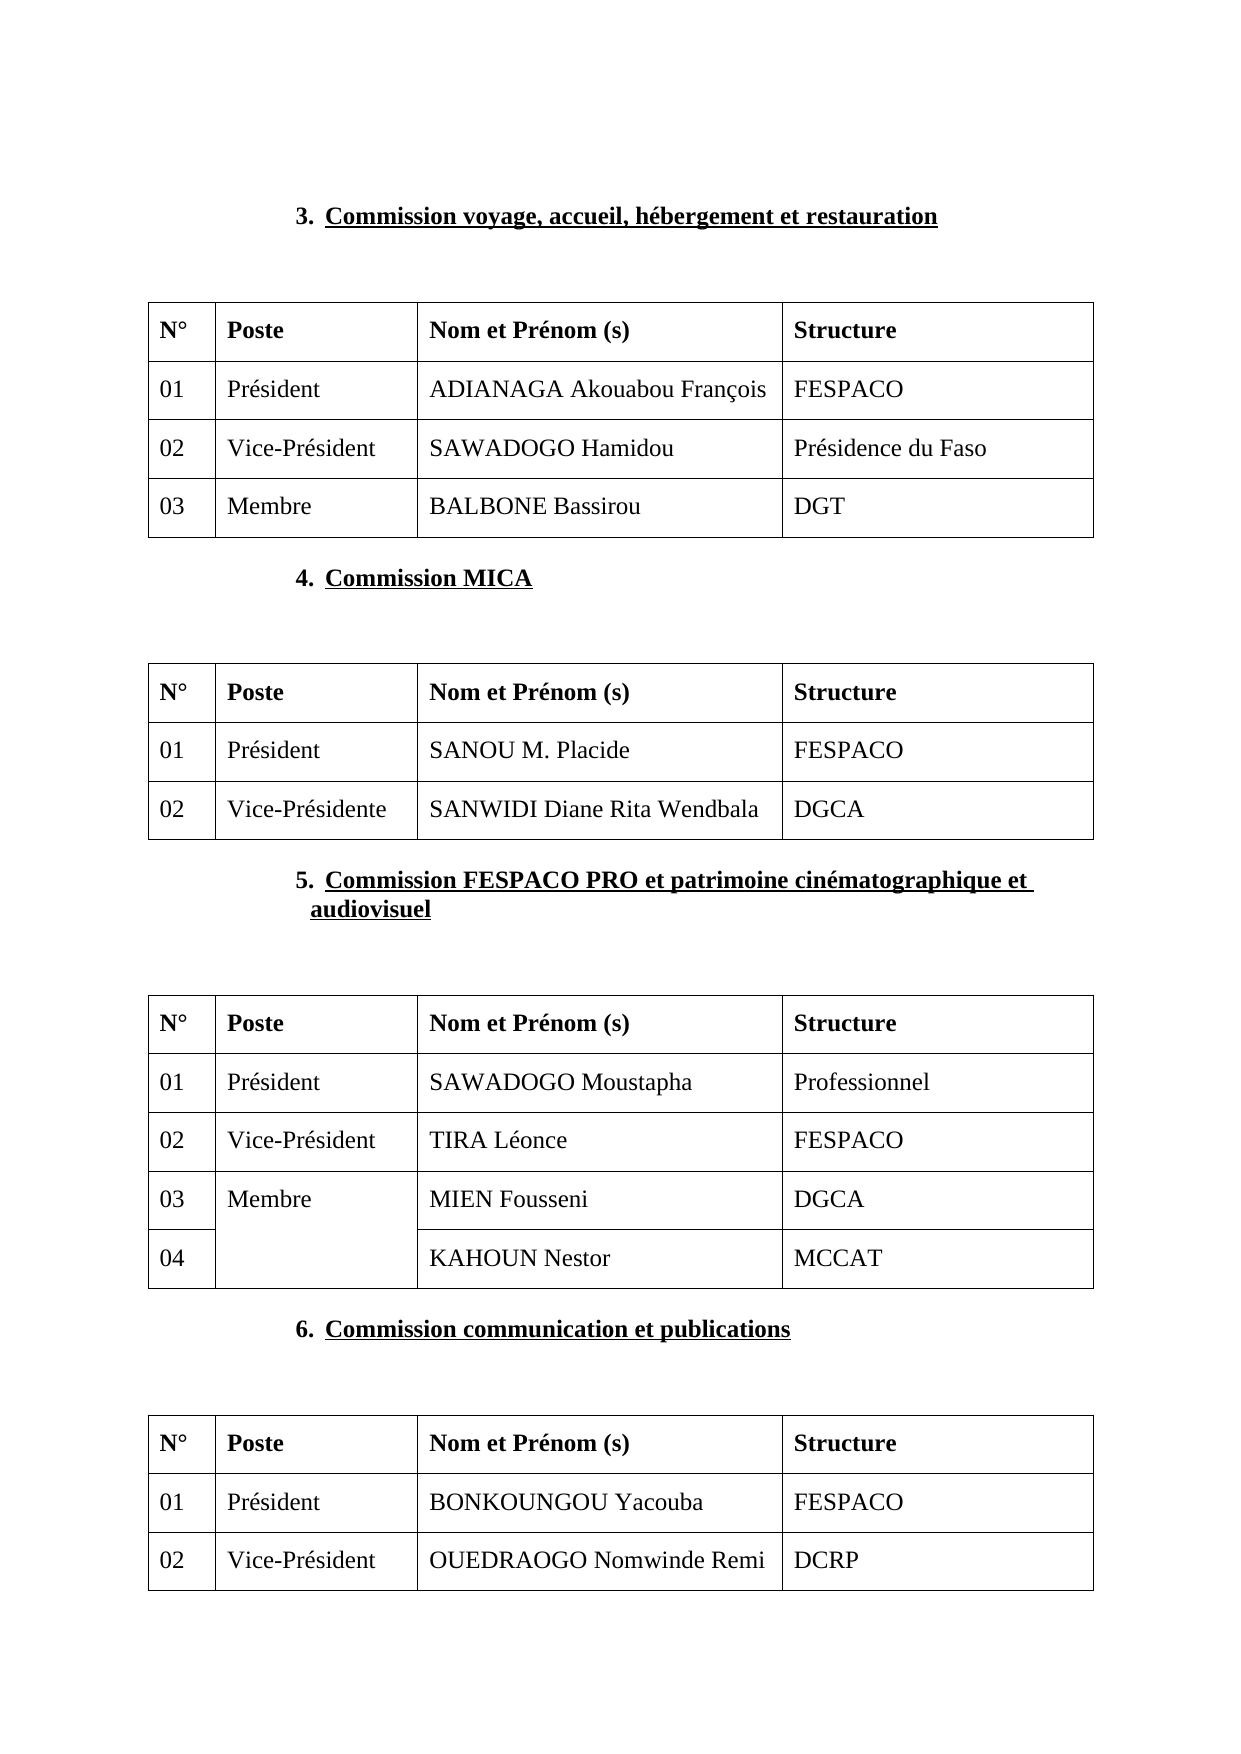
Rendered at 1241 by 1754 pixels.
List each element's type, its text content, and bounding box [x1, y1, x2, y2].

table_cell FESPACO [783, 1113, 1093, 1171]
subtitle Commission FESPACO PRO et patrimoine cinématographique et audiovisuel [295, 865, 1093, 923]
table_cell FESPACO [783, 362, 1093, 419]
table_cell SANWIDI Diane Rita Wendbala [418, 782, 782, 839]
table_header N° [149, 303, 215, 361]
table_cell 02 [149, 1533, 215, 1590]
table_header Poste [216, 664, 417, 722]
table_header Nom et Prénom (s) [418, 996, 782, 1053]
table_cell SAWADOGO Moustapha [418, 1054, 782, 1112]
table_cell 02 [149, 782, 215, 839]
table_header N° [149, 664, 215, 722]
table_cell Professionnel [783, 1054, 1093, 1112]
table_header N° [149, 1416, 215, 1473]
table_cell OUEDRAOGO Nomwinde Remi [418, 1533, 782, 1590]
subtitle Commission MICA [295, 563, 1093, 591]
table_cell ADIANAGA Akouabou François [418, 362, 782, 419]
table_cell Président [216, 1474, 417, 1532]
table_header Nom et Prénom (s) [418, 664, 782, 722]
table_cell KAHOUN Nestor [418, 1230, 782, 1288]
table_cell 01 [149, 1054, 215, 1112]
table_cell MCCAT [783, 1230, 1093, 1288]
table_cell Vice-Président [216, 420, 417, 478]
table_cell DCRP [783, 1533, 1093, 1590]
table_cell Membre [216, 1172, 417, 1288]
table_cell Membre [216, 479, 417, 537]
table_cell FESPACO [783, 1474, 1093, 1532]
table_header Poste [216, 303, 417, 361]
table_cell 04 [149, 1230, 215, 1288]
table_header Nom et Prénom (s) [418, 303, 782, 361]
table_cell 01 [149, 1474, 215, 1532]
table_cell DGCA [783, 782, 1093, 839]
table_cell 02 [149, 420, 215, 478]
table_cell Vice-Présidente [216, 782, 417, 839]
table_cell 02 [149, 1113, 215, 1171]
table_cell Vice-Président [216, 1113, 417, 1171]
table_cell BALBONE Bassirou [418, 479, 782, 537]
table_cell DGCA [783, 1172, 1093, 1229]
table_cell DGT [783, 479, 1093, 537]
table_cell FESPACO [783, 723, 1093, 781]
table_cell Vice-Président [216, 1533, 417, 1590]
table_header Structure [783, 1416, 1093, 1473]
table_cell BONKOUNGOU Yacouba [418, 1474, 782, 1532]
table_cell 01 [149, 362, 215, 419]
table_cell Présidence du Faso [783, 420, 1093, 478]
table_cell 03 [149, 1172, 215, 1229]
table_header Structure [783, 664, 1093, 722]
table_header Poste [216, 1416, 417, 1473]
table_cell MIEN Fousseni [418, 1172, 782, 1229]
table_header Poste [216, 996, 417, 1053]
subtitle Commission communication et publications [295, 1314, 1093, 1343]
table_cell TIRA Léonce [418, 1113, 782, 1171]
table_header Structure [783, 996, 1093, 1053]
table_cell SANOU M. Placide [418, 723, 782, 781]
table_cell Président [216, 723, 417, 781]
table_cell SAWADOGO Hamidou [418, 420, 782, 478]
table_cell 03 [149, 479, 215, 537]
table_header Structure [783, 303, 1093, 361]
table_header N° [149, 996, 215, 1053]
table_header Nom et Prénom (s) [418, 1416, 782, 1473]
subtitle Commission voyage, accueil, hébergement et restauration [295, 201, 1093, 230]
table_cell Président [216, 362, 417, 419]
table_cell 01 [149, 723, 215, 781]
table_cell Président [216, 1054, 417, 1112]
